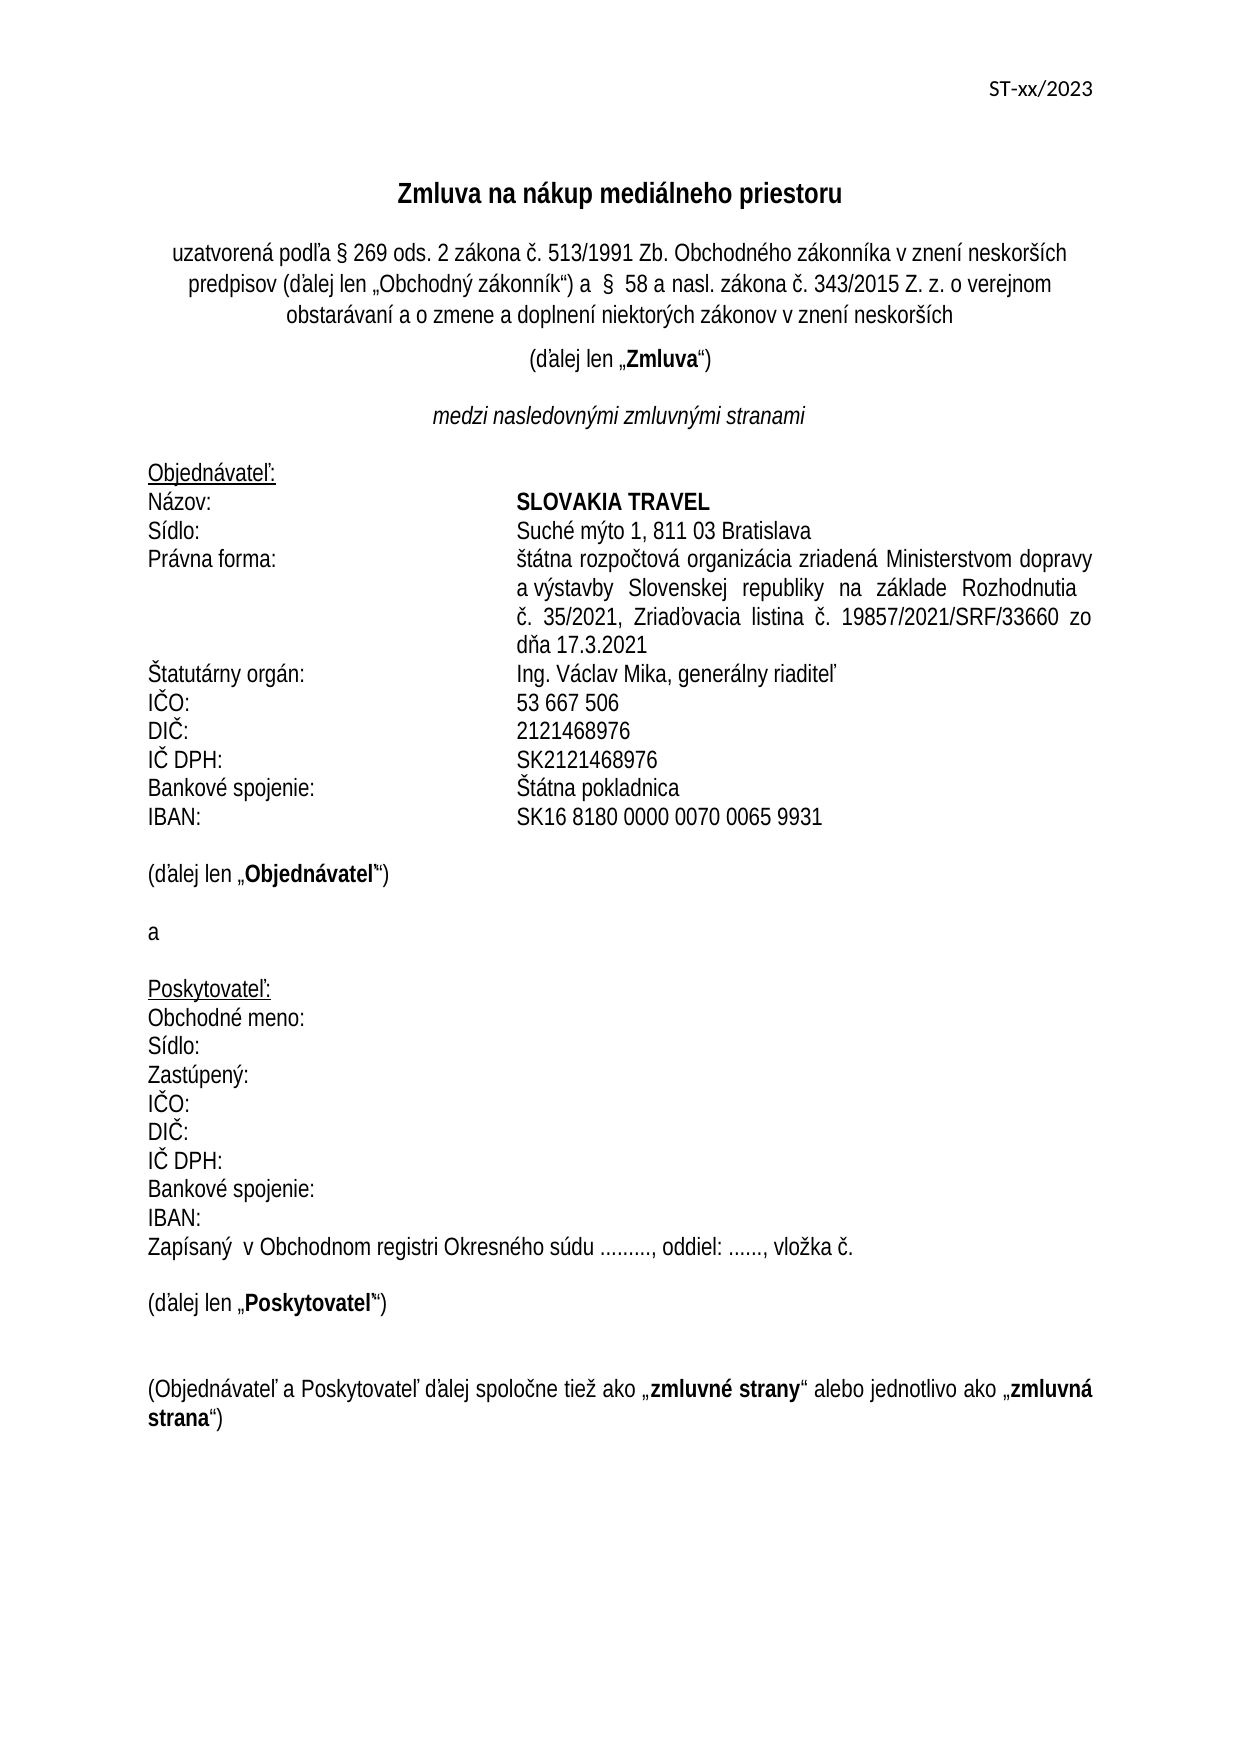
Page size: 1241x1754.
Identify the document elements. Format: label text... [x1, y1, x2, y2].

text IČ DPH: [148, 1146, 1093, 1174]
text Bankové spojenie: [148, 1174, 1093, 1203]
text Bankové spojenie: Štátna pokladnica [148, 773, 1093, 802]
text IČO: [148, 1088, 1093, 1117]
text IBAN: [148, 1203, 1093, 1232]
text Obchodné meno: [148, 1003, 1093, 1031]
text uzatvorená podľa § 269 ods. 2 zákona č. 513/1991 Zb. Obchodného zákonníka v znení neskorších predpisov (ďalej len „Obchodný zákonník“) a § 58 a nasl. zákona č. 343/2015 Z. z. o verejnom obstarávaní a o zmene a doplnení niektorých zákonov v znení neskorších [148, 238, 1093, 329]
text (ďalej len „Zmluva“) [148, 344, 1093, 372]
text Poskytovateľ: [148, 974, 1093, 1003]
text Štatutárny orgán: Ing. Václav Mika, generálny riaditeľ [148, 659, 1093, 687]
text Sídlo: [148, 1031, 1093, 1060]
text (Objednávateľ a Poskytovateľ ďalej spoločne tiež ako „zmluvné strany“ alebo jednotlivo ako „zmluvná strana“) [148, 1374, 1093, 1432]
text Zapísaný v Obchodnom registri Okresného súdu ........., oddiel: ......, vložka č. [148, 1232, 1093, 1260]
text IBAN: SK16 8180 0000 0070 0065 9931 [148, 802, 1093, 831]
title Zmluva na nákup mediálneho priestoru [148, 176, 1093, 210]
text Právna forma: štátna rozpočtová organizácia zriadená Ministerstvom dopravy a výstavby Slovenskej republiky na základe Rozhodnutia č. 35/2021, Zriaďovacia listina č. 19857/2021/SRF/33660 zo dňa 17.3.2021 [148, 544, 1093, 659]
text IČ DPH: SK2121468976 [148, 745, 1093, 773]
text Zastúpený: [148, 1060, 1093, 1088]
text IČO: 53 667 506 [148, 687, 1093, 716]
text DIČ: [148, 1117, 1093, 1146]
text Názov: SLOVAKIA TRAVEL [148, 487, 1093, 516]
text a [148, 917, 1093, 945]
text Sídlo: Suché mýto 1, 811 03 Bratislava [148, 516, 1093, 544]
text DIČ: 2121468976 [148, 716, 1093, 745]
text (ďalej len „Poskytovateľ“) [148, 1288, 1093, 1317]
text medzi nasledovnými zmluvnými stranami [148, 401, 1093, 430]
text (ďalej len „Objednávateľ“) [148, 859, 1093, 888]
text Objednávateľ: [148, 458, 1093, 487]
